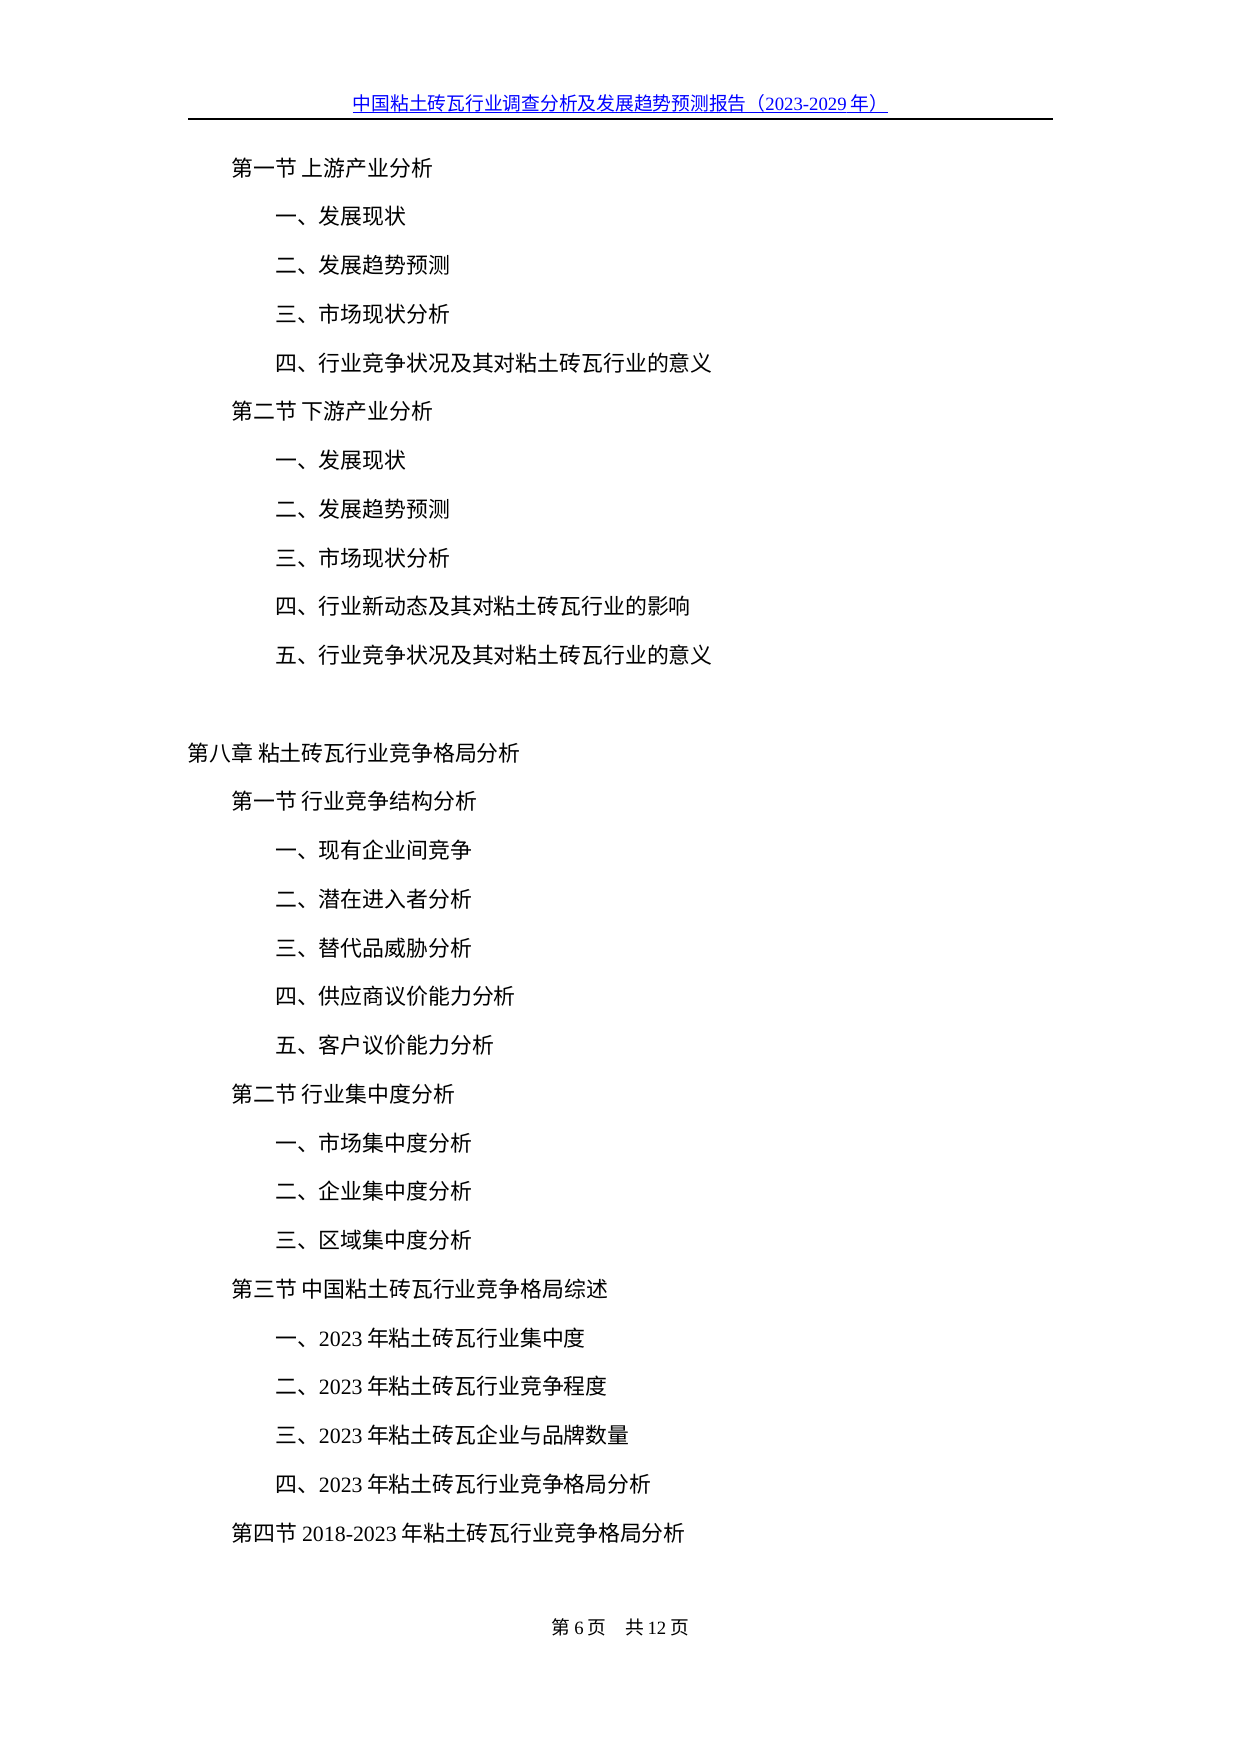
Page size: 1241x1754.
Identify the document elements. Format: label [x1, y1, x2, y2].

text [187, 150, 1053, 1548]
